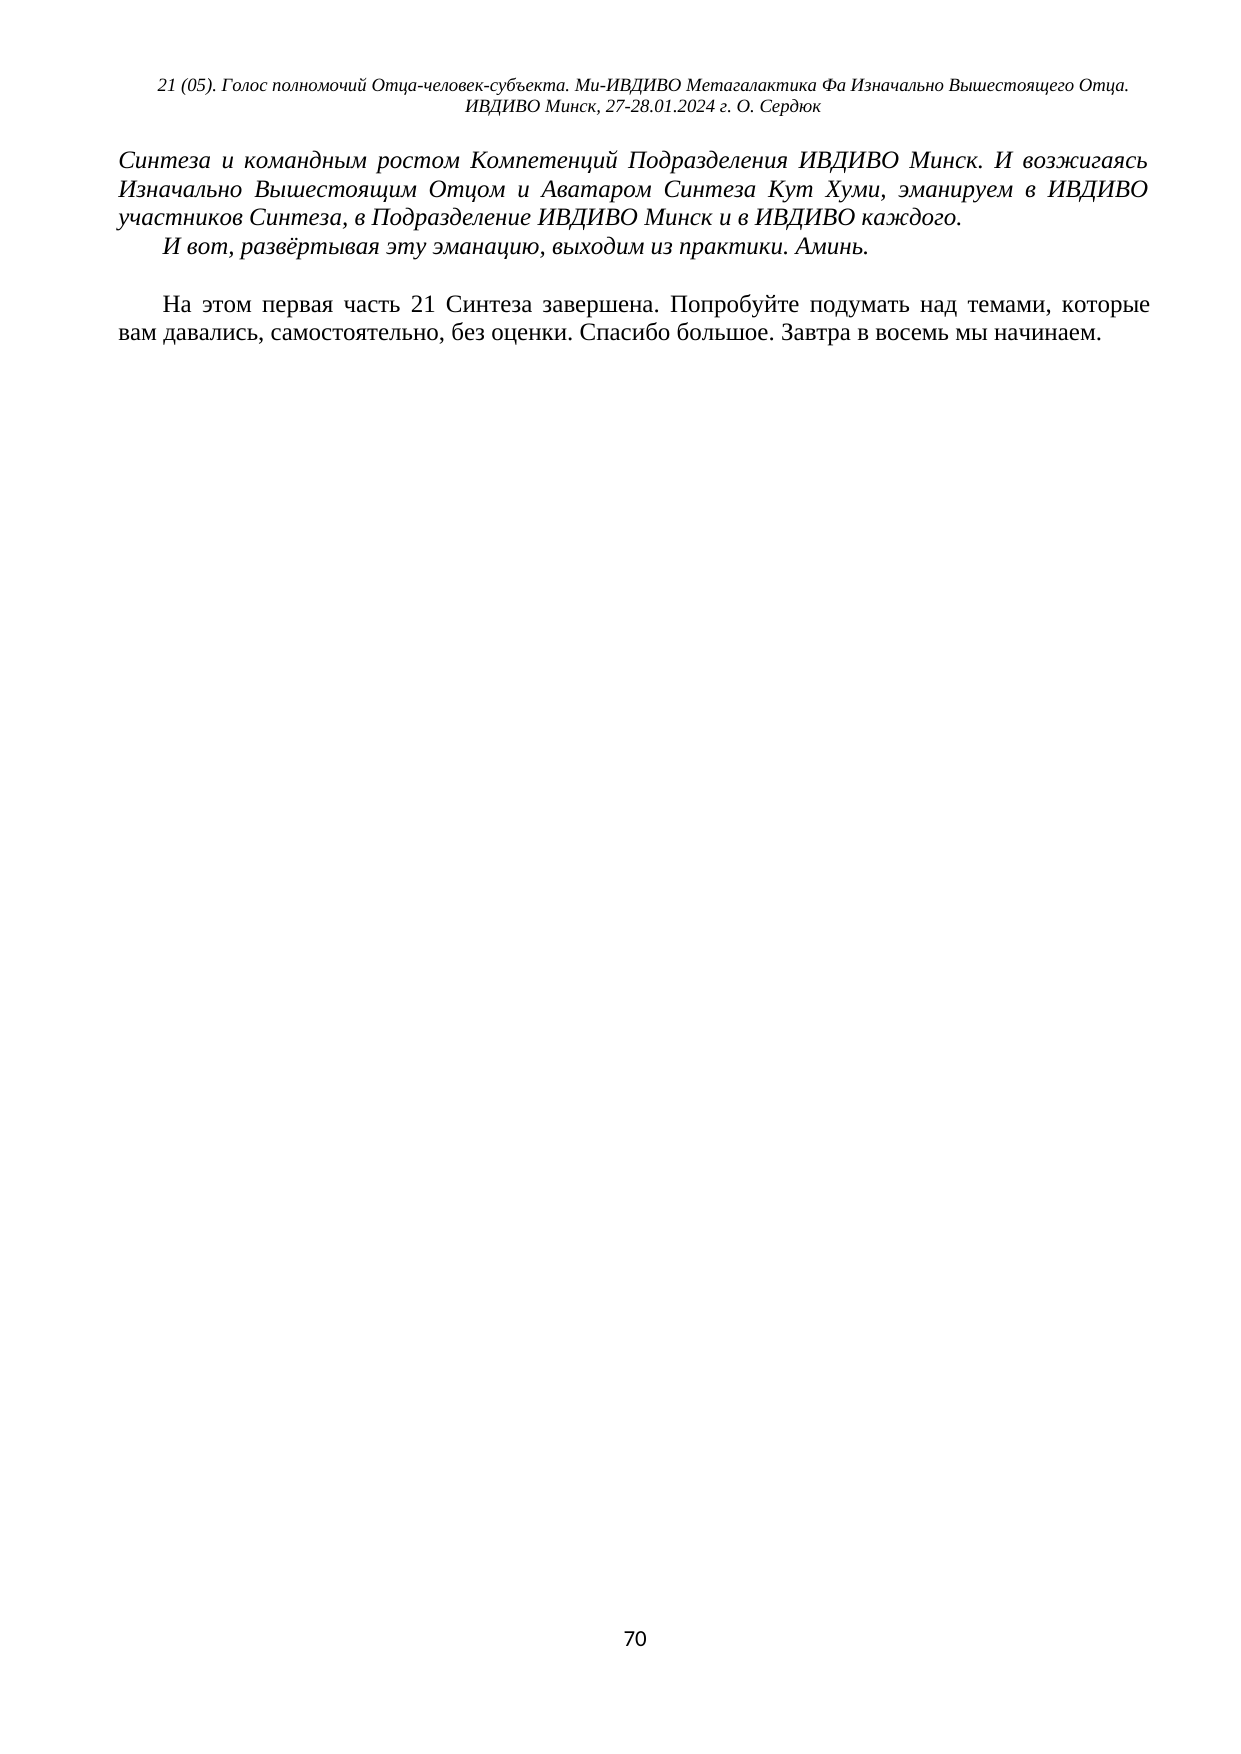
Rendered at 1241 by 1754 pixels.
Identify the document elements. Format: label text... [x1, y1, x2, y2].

text И вот, развёртывая эту эманацию, выходим из практики. Аминь. [118, 231, 1152, 260]
text На этом первая часть 21 Синтеза завершена. Попробуйте подумать над темами, которые вам давались, самостоятельно, без оценки. Спасибо большое. Завтра в восемь мы начинаем. [118, 289, 1152, 346]
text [118, 145, 1152, 231]
